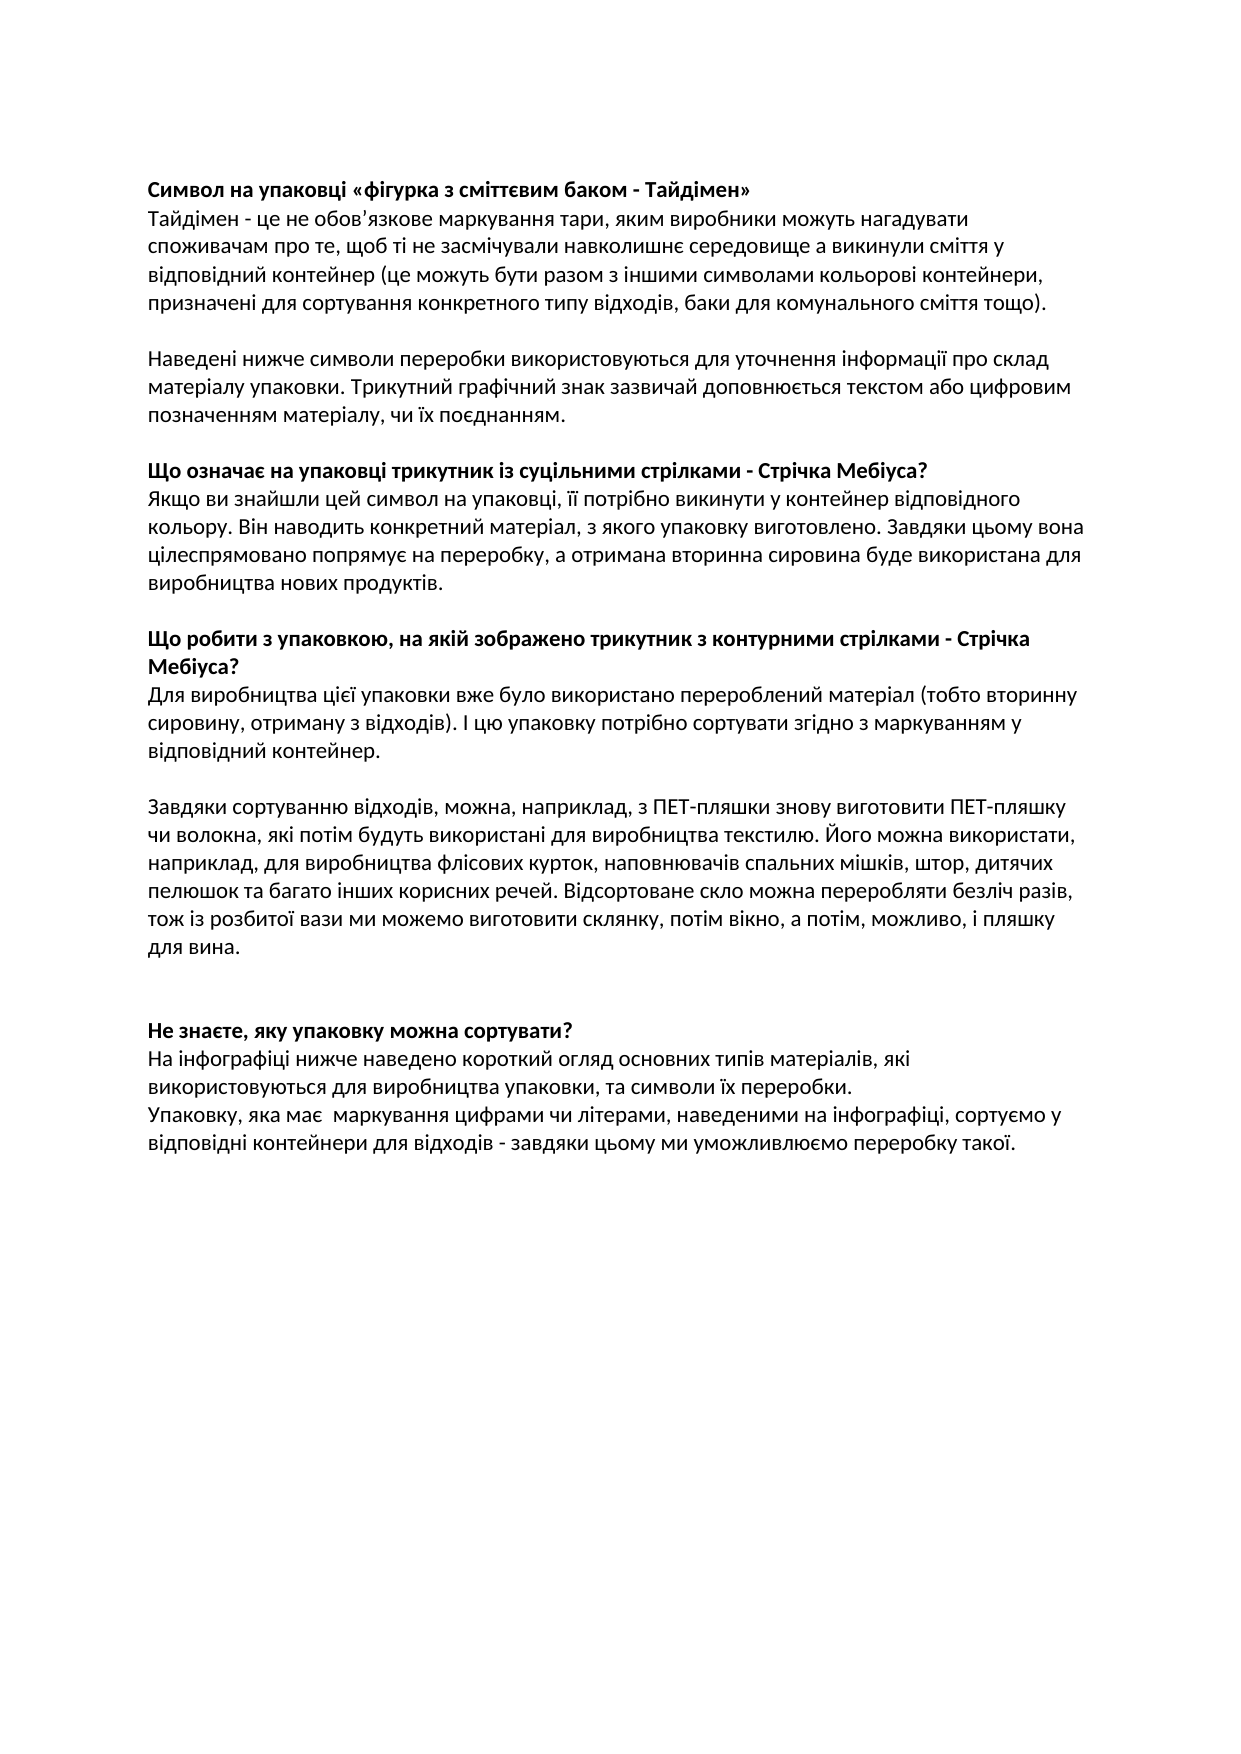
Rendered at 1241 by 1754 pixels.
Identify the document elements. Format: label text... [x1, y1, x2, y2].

text Для виробництва цієї упаковки вже було використано перероблений матеріал (тобто вторинну сировину, отриману з відходів). І цю упаковку потрібно сортувати згідно з маркуванням у відповідний контейнер. [148, 680, 1093, 764]
text Наведені нижче символи переробки використовуються для уточнення інформації про склад матеріалу упаковки. Трикутний графічний знак зазвичай доповнюється текстом або цифровим позначенням матеріалу, чи їх поєднанням. [148, 344, 1093, 428]
text Завдяки сортуванню відходів, можна, наприклад, з ПЕТ-пляшки знову виготовити ПЕТ-пляшку чи волокна, які потім будуть використані для виробництва текстилю. Його можна використати, наприклад, для виробництва флісових курток, наповнювачів спальних мішків, штор, дитячих пелюшок та багато інших корисних речей. Відсортоване скло можна переробляти безліч разів, тож із розбитої вази ми можемо виготовити склянку, потім вікно, а потім, можливо, і пляшку для вина. [148, 792, 1093, 960]
text Що робити з упаковкою, на якій зображено трикутник з контурними стрілками - Стрічка Мебіуса? [148, 624, 1093, 680]
text На інфографіці нижче наведено короткий огляд основних типів матеріалів, які використовуються для виробництва упаковки, та символи їх переробки. Упаковку, яка має маркування цифрами чи літерами, наведеними на інфографіці, сортуємо у відповідні контейнери для відходів - завдяки цьому ми уможливлюємо переробку такої. [148, 1044, 1093, 1156]
text Що означає на упаковці трикутник із суцільними стрілками - Стрічка Мебіуса? Якщо ви знайшли цей символ на упаковці, її потрібно викинути у контейнер відповідного кольору. Він наводить конкретний матеріал, з якого упаковку виготовлено. Завдяки цьому вона цілеспрямовано попрямує на переробку, а отримана вторинна сировина буде використана для виробництва нових продуктів. [148, 428, 1093, 624]
text Не знаєте, яку упаковку можна сортувати? [148, 988, 1093, 1044]
text Символ на упаковці «фігурка з сміттєвим баком - Тайдімен» Тайдімен - це не обов’язкове маркування тари, яким виробники можуть нагадувати споживачам про те, щоб ті не засмічували навколишнє середовище а викинули сміття у відповідний контейнер (це можуть бути разом з іншими символами кольорові контейнери, призначені для сортування конкретного типу відходів, баки для комунального сміття тощо). [148, 176, 1093, 316]
